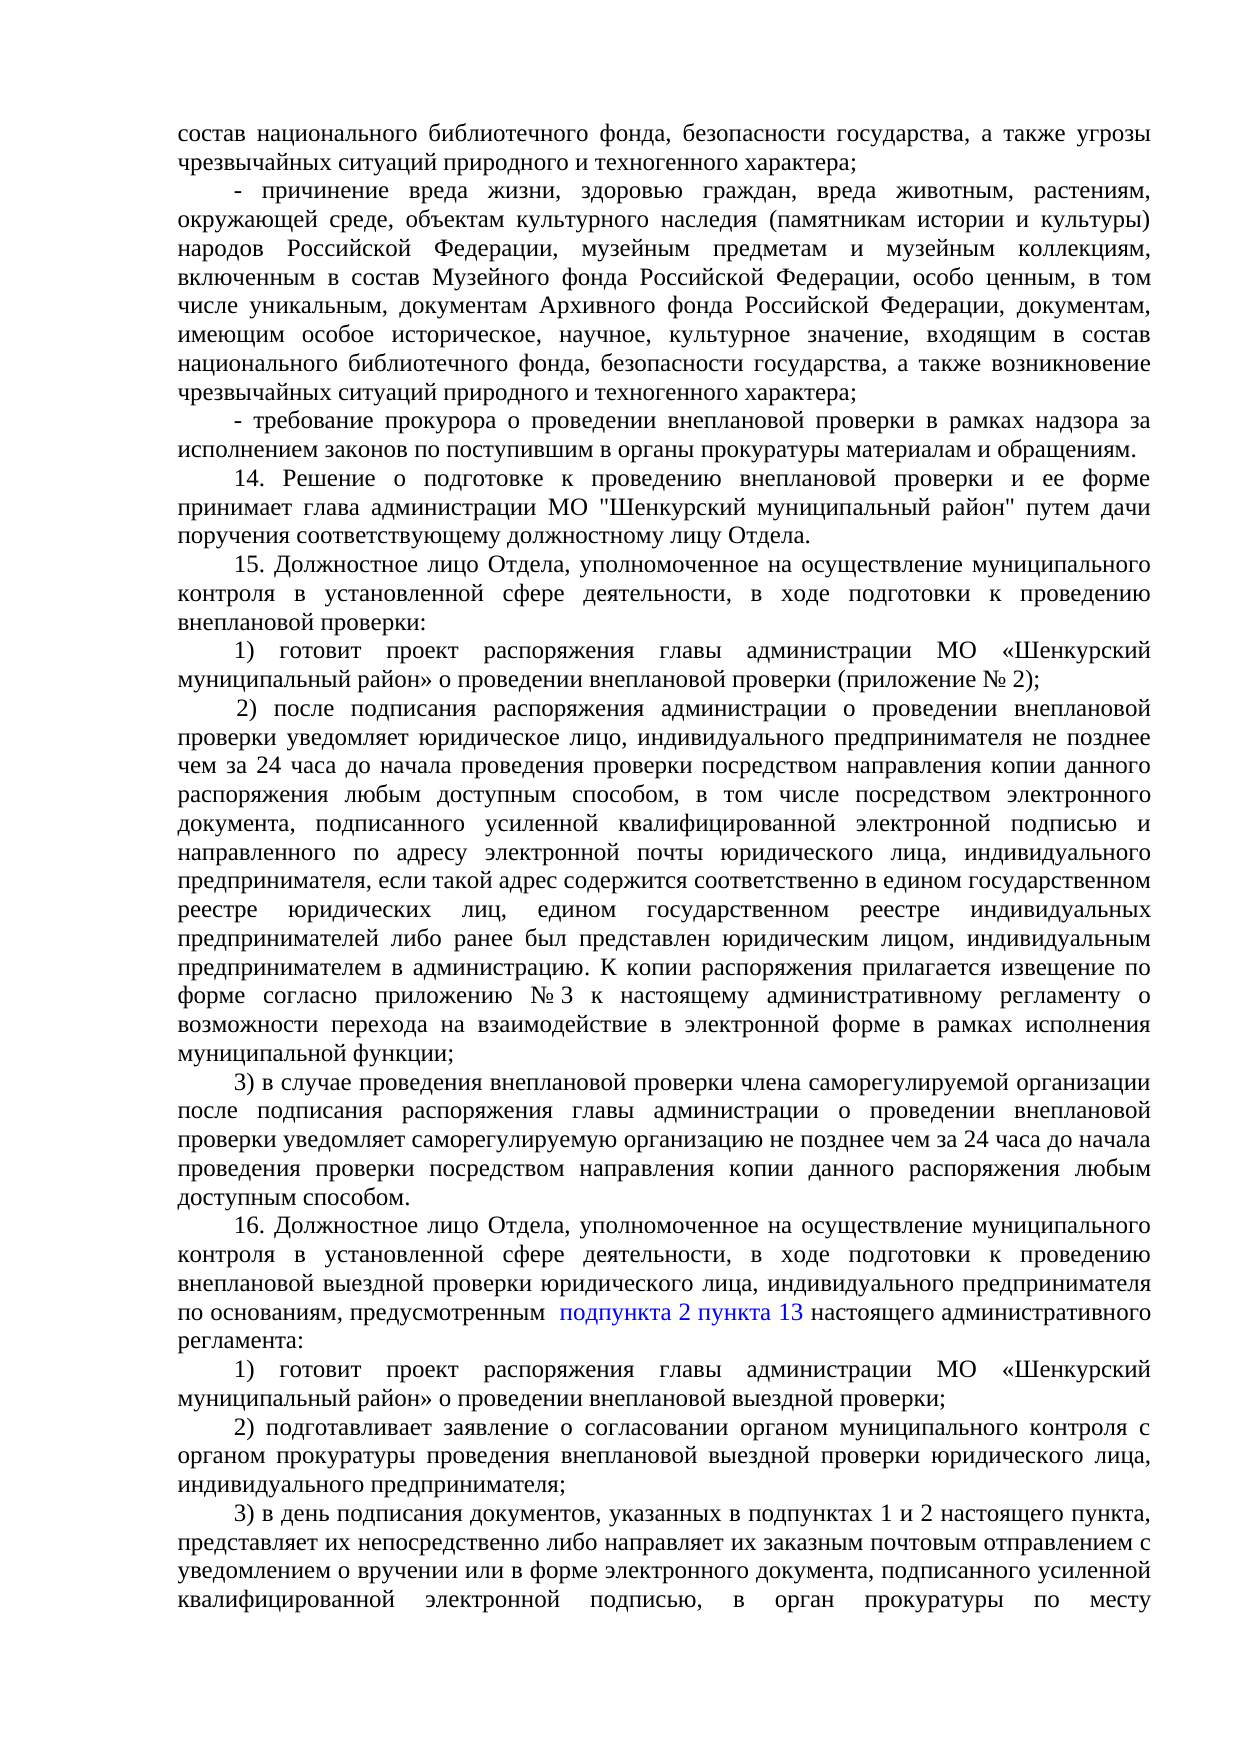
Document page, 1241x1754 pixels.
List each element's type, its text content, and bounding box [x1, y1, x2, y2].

text - причинение вреда жизни, здоровью граждан, вреда животным, растениям, окружающей среде, объектам культурного наследия (памятникам истории и культуры) народов Российской Федерации, музейным предметам и музейным коллекциям, включенным в состав Музейного фонда Российской Федерации, особо ценным, в том числе уникальным, документам Архивного фонда Российской Федерации, документам, имеющим особое историческое, научное, культурное значение, входящим в состав национального библиотечного фонда, безопасности государства, а также возникновение чрезвычайных ситуаций природного и техногенного характера; [177, 176, 1152, 406]
text 14. Решение о подготовке к проведению внеплановой проверки и ее форме принимает глава администрации МО "Шенкурский муниципальный район" путем дачи поручения соответствующему должностному лицу Отдела. [177, 463, 1152, 549]
text 1) готовит проект распоряжения главы администрации МО «Шенкурский муниципальный район» о проведении внеплановой выездной проверки; [177, 1354, 1152, 1412]
text 15. Должностное лицо Отдела, уполномоченное на осуществление муниципального контроля в установленной сфере деятельности, в ходе подготовки к проведению внеплановой проверки: [177, 549, 1152, 636]
text 16. Должностное лицо Отдела, уполномоченное на осуществление муниципального контроля в установленной сфере деятельности, в ходе подготовки к проведению внеплановой выездной проверки юридического лица, индивидуального предпринимателя по основаниям, предусмотренным подпункта 2 пункта 13 настоящего административного регламента: [177, 1211, 1152, 1354]
text 2) после подписания распоряжения администрации о проведении внеплановой проверки уведомляет юридическое лицо, индивидуального предпринимателя не позднее чем за 24 часа до начала проведения проверки посредством направления копии данного распоряжения любым доступным способом, в том числе посредством электронного документа, подписанного усиленной квалифицированной электронной подписью и направленного по адресу электронной почты юридического лица, индивидуального предпринимателя, если такой адрес содержится соответственно в едином государственном реестре юридических лиц, едином государственном реестре индивидуальных предпринимателей либо ранее был представлен юридическим лицом, индивидуальным предпринимателем в администрацию. К копии распоряжения прилагается извещение по форме согласно приложению № 3 к настоящему административному регламенту о возможности перехода на взаимодействие в электронной форме в рамках исполнения муниципальной функции; [177, 693, 1152, 1067]
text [177, 118, 1152, 176]
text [177, 1498, 1152, 1613]
text 1) готовит проект распоряжения главы администрации МО «Шенкурский муниципальный район» о проведении внеплановой проверки (приложение № 2); [177, 636, 1152, 693]
text 2) подготавливает заявление о согласовании органом муниципального контроля с органом прокуратуры проведения внеплановой выездной проверки юридического лица, индивидуального предпринимателя; [177, 1412, 1152, 1498]
text - требование прокурора о проведении внеплановой проверки в рамках надзора за исполнением законов по поступившим в органы прокуратуры материалам и обращениям. [177, 406, 1152, 463]
text 3) в случае проведения внеплановой проверки члена саморегулируемой организации после подписания распоряжения главы администрации о проведении внеплановой проверки уведомляет саморегулируемую организацию не позднее чем за 24 часа до начала проведения проверки посредством направления копии данного распоряжения любым доступным способом. [177, 1067, 1152, 1211]
